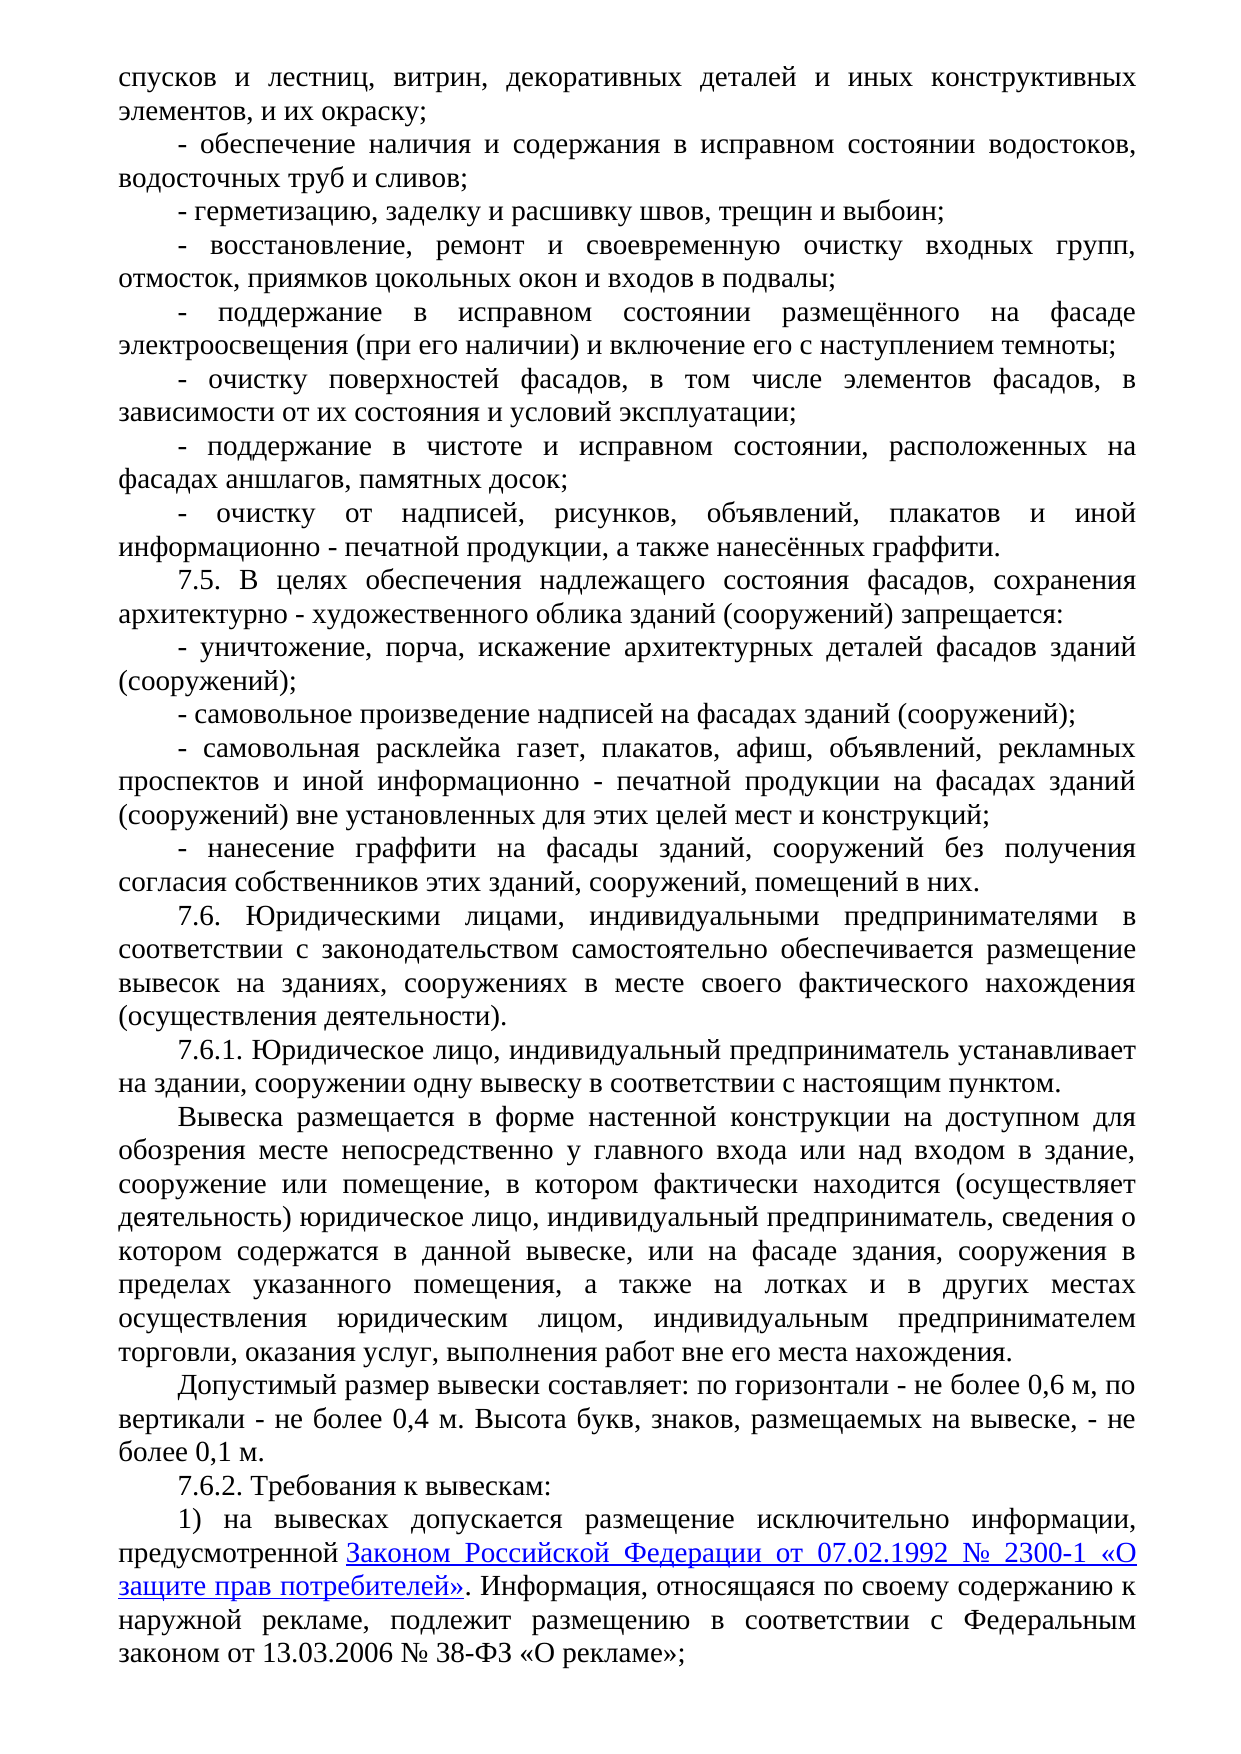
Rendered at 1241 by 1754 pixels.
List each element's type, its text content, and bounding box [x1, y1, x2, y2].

text - нанесение граффити на фасады зданий, сооружений без получения согласия собственников этих зданий, сооружений, помещений в них. [118, 831, 1137, 898]
text 7.6.2. Требования к вывескам: [118, 1468, 1137, 1501]
text 7.5. В целях обеспечения надлежащего состояния фасадов, сохранения архитектурно - художественного облика зданий (сооружений) запрещается: [118, 562, 1137, 629]
text Допустимый размер вывески составляет: по горизонтали - не более 0,6 м, по вертикали - не более 0,4 м. Высота букв, знаков, размещаемых на вывеске, - не более 0,1 м. [118, 1367, 1137, 1468]
text - очистку поверхностей фасадов, в том числе элементов фасадов, в зависимости от их состояния и условий эксплуатации; [118, 361, 1137, 428]
text - восстановление, ремонт и своевременную очистку входных групп, отмосток, приямков цокольных окон и входов в подвалы; [118, 227, 1137, 294]
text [118, 59, 1137, 126]
text - поддержание в чистоте и исправном состоянии, расположенных на фасадах аншлагов, памятных досок; [118, 428, 1137, 495]
text 7.6.1. Юридическое лицо, индивидуальный предприниматель устанавливает на здании, сооружении одну вывеску в соответствии с настоящим пунктом. [118, 1032, 1137, 1099]
text - самовольное произведение надписей на фасадах зданий (сооружений); [118, 696, 1137, 730]
text 1) на вывесках допускается размещение исключительно информации, предусмотренной Законом Российской Федерации от 07.02.1992 № 2300-1 «О защите прав потребителей». Информация, относящаяся по своему содержанию к наружной рекламе, подлежит размещению в соответствии с Федеральным законом от 13.03.2006 № 38-ФЗ «О рекламе»; [118, 1501, 1137, 1669]
text 7.6. Юридическими лицами, индивидуальными предпринимателями в соответствии с законодательством самостоятельно обеспечивается размещение вывесок на зданиях, сооружениях в месте своего фактического нахождения (осуществления деятельности). [118, 898, 1137, 1032]
text - самовольная расклейка газет, плакатов, афиш, объявлений, рекламных проспектов и иной информационно - печатной продукции на фасадах зданий (сооружений) вне установленных для этих целей мест и конструкций; [118, 730, 1137, 831]
text - очистку от надписей, рисунков, объявлений, плакатов и иной информационно - печатной продукции, а также нанесённых граффити. [118, 495, 1137, 562]
text Вывеска размещается в форме настенной конструкции на доступном для обозрения месте непосредственно у главного входа или над входом в здание, сооружение или помещение, в котором фактически находится (осуществляет деятельность) юридическое лицо, индивидуальный предприниматель, сведения о котором содержатся в данной вывеске, или на фасаде здания, сооружения в пределах указанного помещения, а также на лотках и в других местах осуществления юридическим лицом, индивидуальным предпринимателем торговли, оказания услуг, выполнения работ вне его места нахождения. [118, 1099, 1137, 1367]
text - уничтожение, порча, искажение архитектурных деталей фасадов зданий (сооружений); [118, 629, 1137, 696]
text - герметизацию, заделку и расшивку швов, трещин и выбоин; [118, 193, 1137, 227]
text - обеспечение наличия и содержания в исправном состоянии водостоков, водосточных труб и сливов; [118, 126, 1137, 193]
text - поддержание в исправном состоянии размещённого на фасаде электроосвещения (при его наличии) и включение его с наступлением темноты; [118, 294, 1137, 361]
